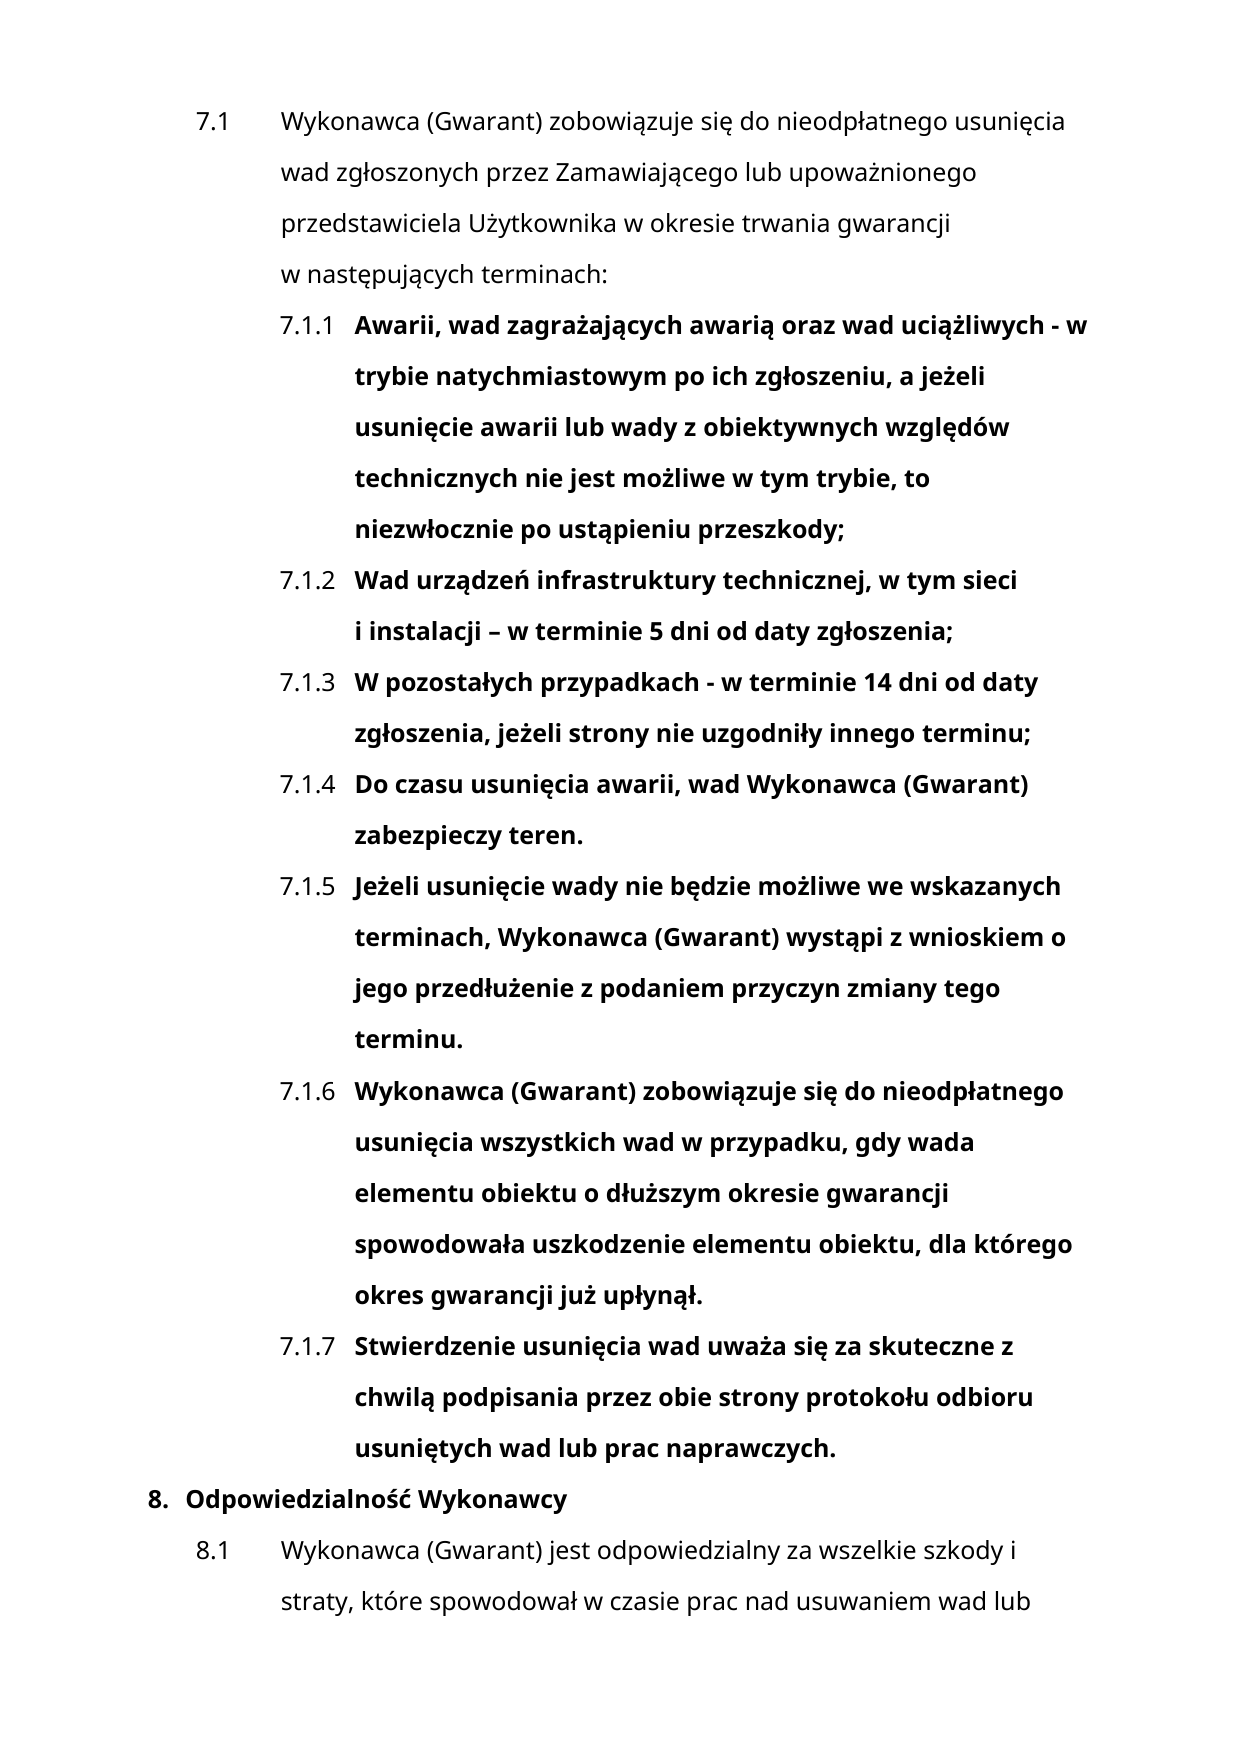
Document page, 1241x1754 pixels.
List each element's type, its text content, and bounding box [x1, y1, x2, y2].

list Do czasu usunięcia awarii, wad Wykonawca (Gwarant) zabezpieczy teren. [279, 767, 1093, 852]
list Jeżeli usunięcie wady nie będzie możliwe we wskazanych terminach, Wykonawca (Gwarant) wystąpi z wnioskiem o jego przedłużenie z podaniem przyczyn zmiany tego terminu. [279, 869, 1093, 1056]
list W pozostałych przypadkach - w terminie 14 dni od daty zgłoszenia, jeżeli strony nie uzgodniły innego terminu; [279, 665, 1093, 750]
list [196, 1533, 1093, 1618]
list Stwierdzenie usunięcia wad uważa się za skuteczne z chwilą podpisania przez obie strony protokołu odbioru usuniętych wad lub prac naprawczych. [279, 1328, 1093, 1464]
list Awarii, wad zagrażających awarią oraz wad uciążliwych - w trybie natychmiastowym po ich zgłoszeniu, a jeżeli usunięcie awarii lub wady z obiektywnych względów technicznych nie jest możliwe w tym trybie, to niezwłocznie po ustąpieniu przeszkody; [279, 308, 1093, 546]
list Wykonawca (Gwarant) zobowiązuje się do nieodpłatnego usunięcia wszystkich wad w przypadku, gdy wada elementu obiektu o dłuższym okresie gwarancji spowodowała uszkodzenie elementu obiektu, dla którego okres gwarancji już upłynął. [279, 1073, 1093, 1311]
list Wad urządzeń infrastruktury technicznej, w tym sieci i instalacji – w terminie 5 dni od daty zgłoszenia; [279, 563, 1093, 648]
list Wykonawca (Gwarant) zobowiązuje się do nieodpłatnego usunięcia wad zgłoszonych przez Zamawiającego lub upoważnionego przedstawiciela Użytkownika w okresie trwania gwarancji w następujących terminach: [196, 103, 1093, 291]
list Odpowiedzialność Wykonawcy [148, 1482, 1093, 1516]
